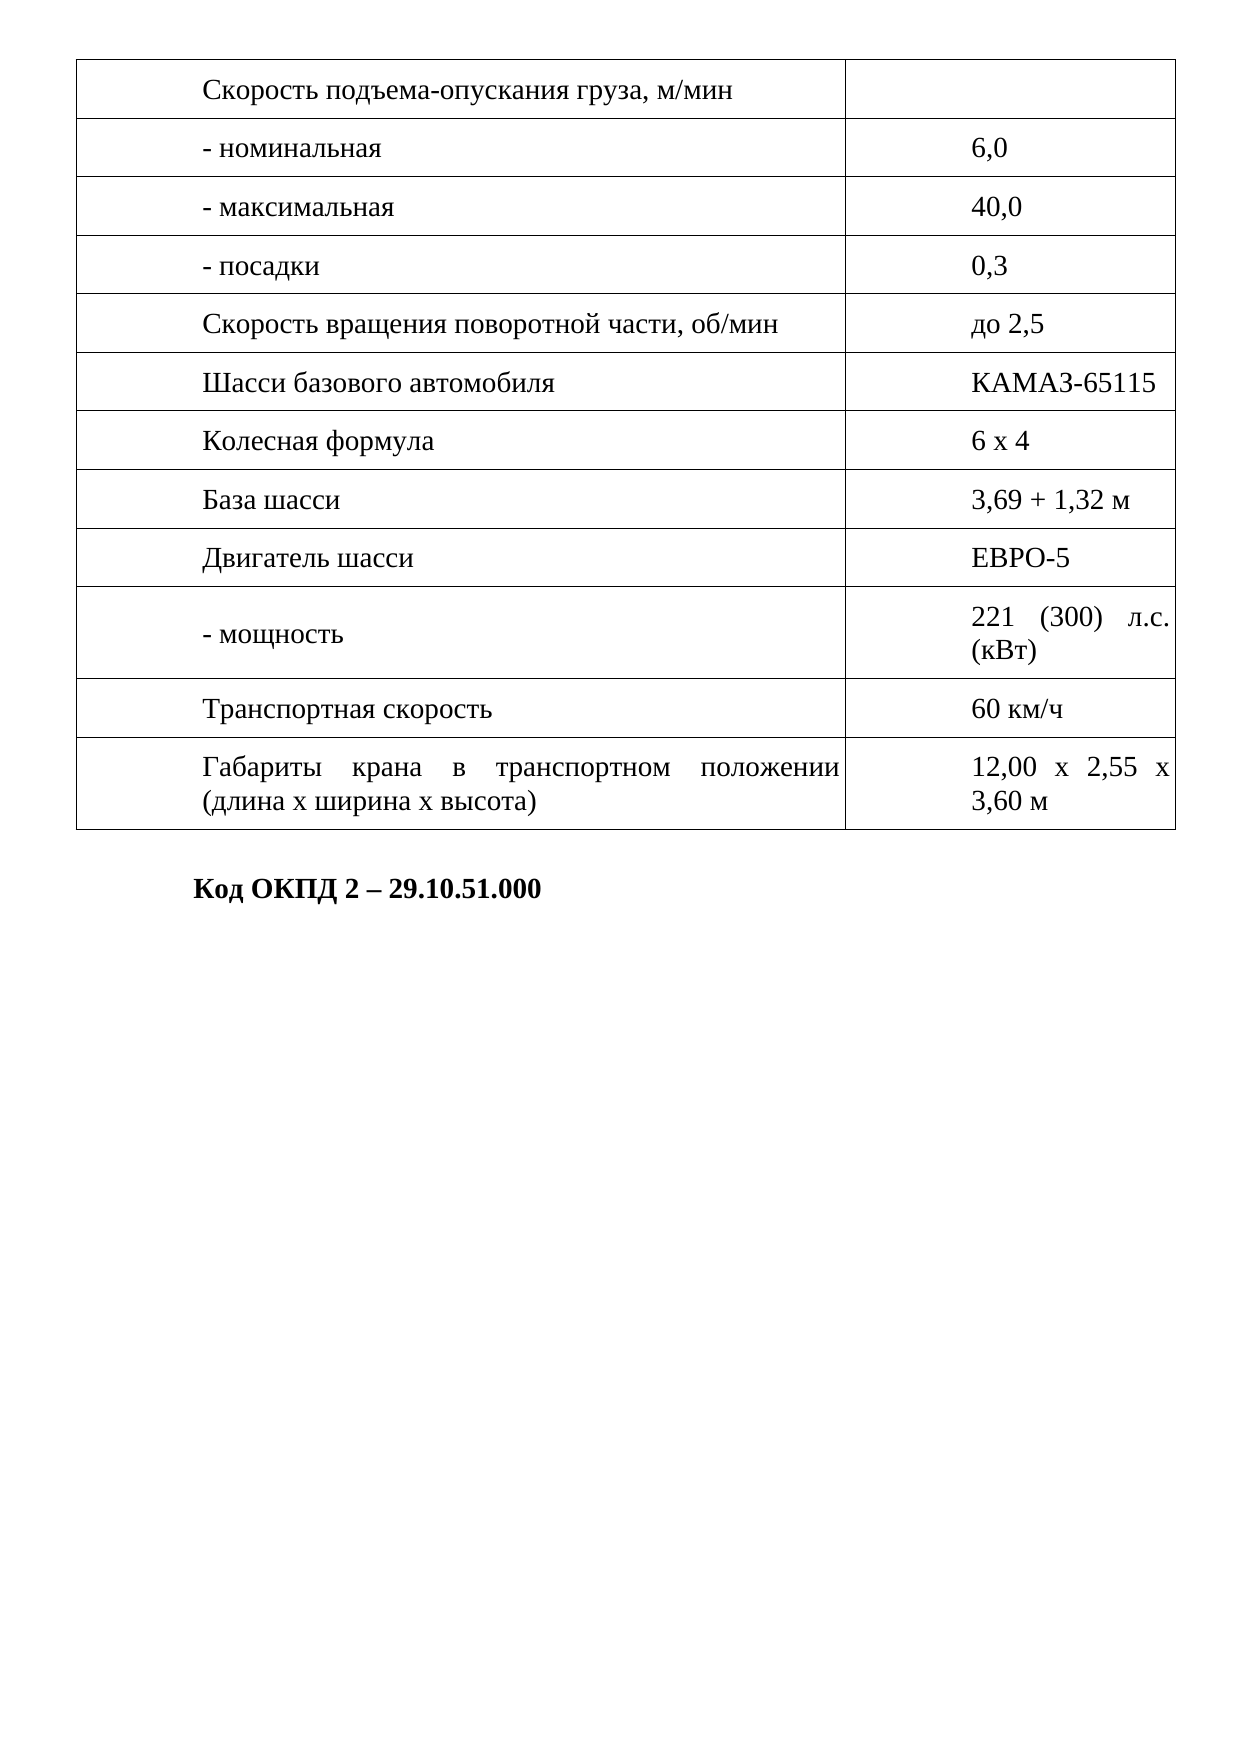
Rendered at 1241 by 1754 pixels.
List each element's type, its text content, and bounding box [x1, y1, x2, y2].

table_cell Транспортная скорость [77, 679, 845, 737]
table_cell 60 км/ч [846, 679, 1175, 737]
table_cell - номинальная [77, 119, 845, 176]
table_cell База шасси [77, 470, 845, 527]
table_cell 40,0 [846, 177, 1175, 235]
table_cell КАМАЗ-65115 [846, 353, 1175, 410]
table_cell Шасси базового автомобиля [77, 353, 845, 410]
table_cell Скорость вращения поворотной части, об/мин [77, 294, 845, 352]
table_cell Двигатель шасси [77, 529, 845, 586]
text Код ОКПД 2 – 29.10.51.000 [193, 872, 1168, 905]
table_cell 3,69 + 1,32 м [846, 470, 1175, 527]
table_cell Скорость подъема-опускания груза, м/мин [77, 60, 845, 118]
table_cell - посадки [77, 236, 845, 293]
table_cell 221 (300) л.с.(кВт) [846, 587, 1175, 678]
table_cell Габариты крана в транспортном положении (длина х ширина х высота) [77, 738, 845, 829]
table_cell 6 х 4 [846, 411, 1175, 469]
table_cell до 2,5 [846, 294, 1175, 352]
table_cell - мощность [77, 587, 845, 678]
table_cell 12,00 х 2,55 х 3,60 м [846, 738, 1175, 829]
table_cell 6,0 [846, 119, 1175, 176]
table_cell ЕВРО-5 [846, 529, 1175, 586]
table_cell Колесная формула [77, 411, 845, 469]
table_cell [846, 60, 1175, 118]
table_cell - максимальная [77, 177, 845, 235]
table_cell 0,3 [846, 236, 1175, 293]
